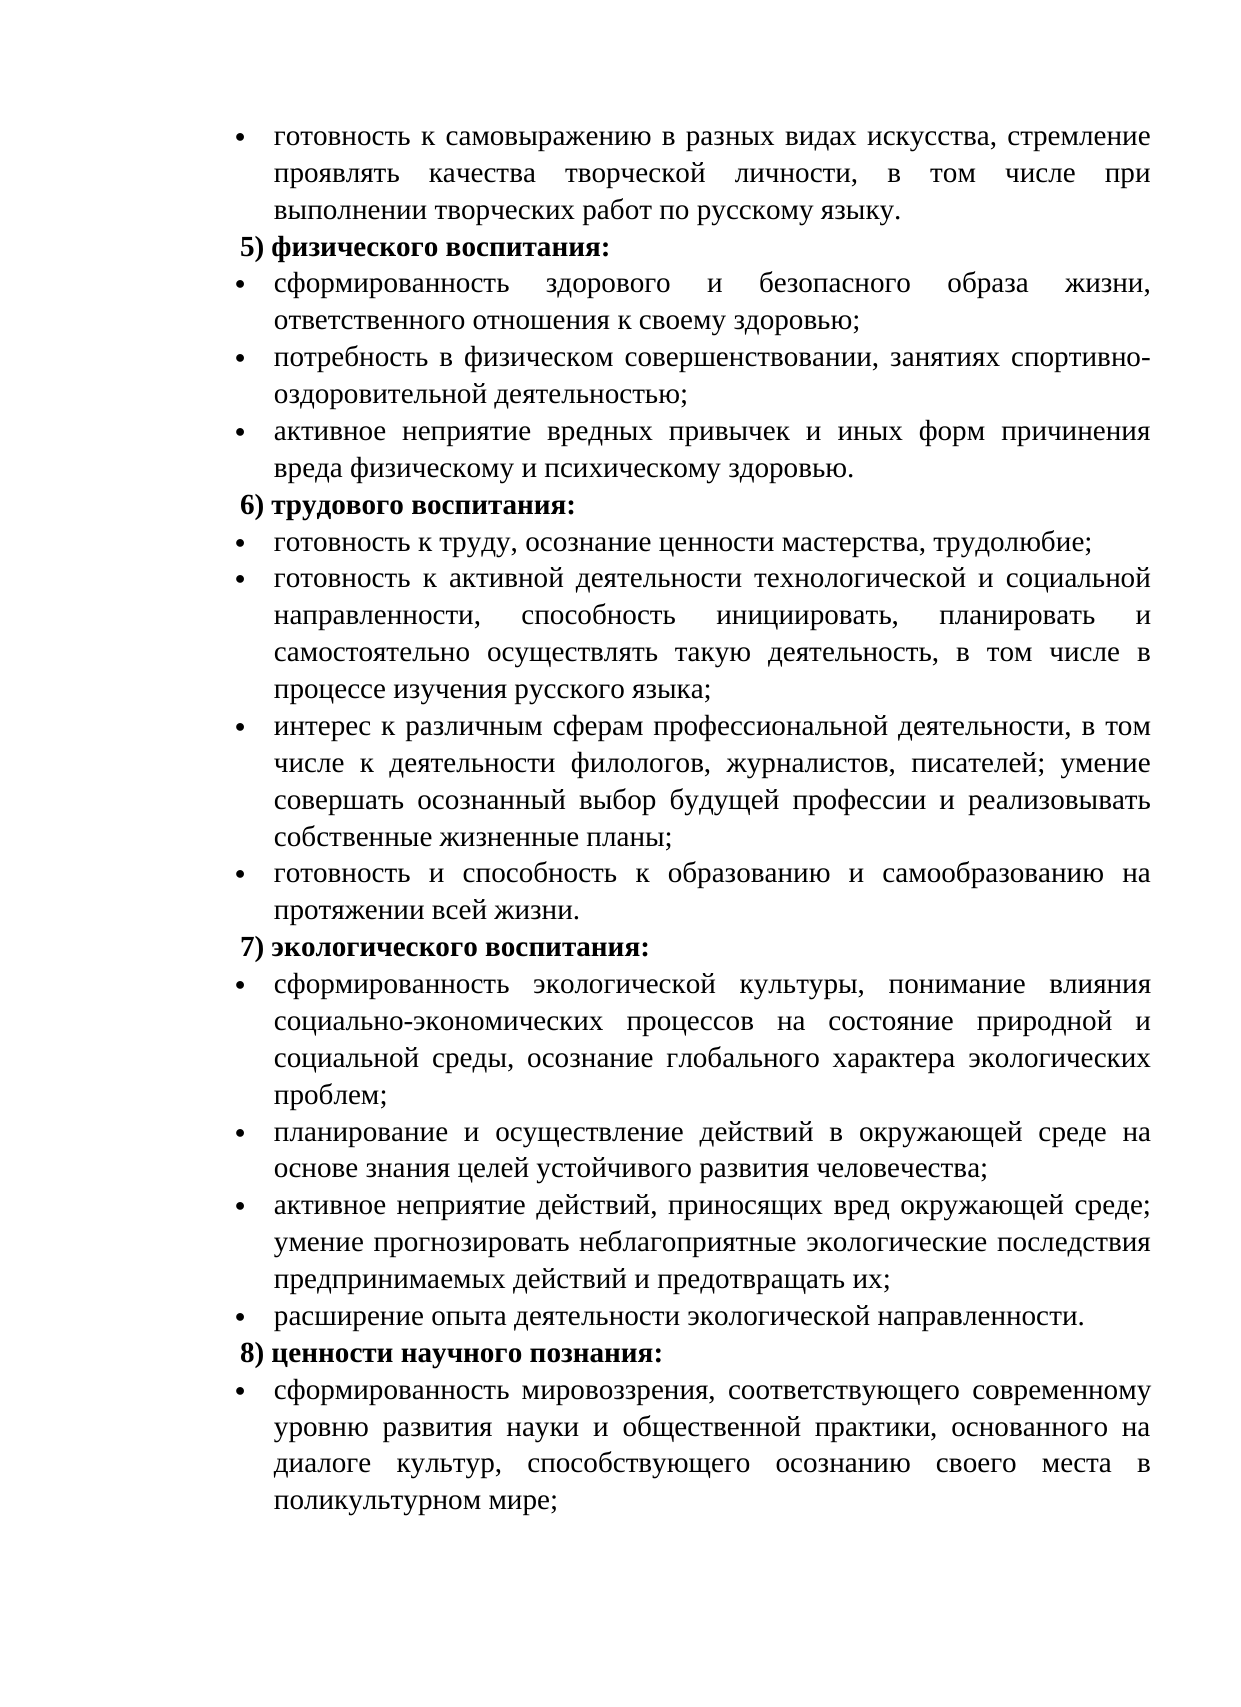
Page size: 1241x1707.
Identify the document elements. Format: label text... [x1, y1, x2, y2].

list активное неприятие вредных привычек и иных форм причинения вреда физическому и психическому здоровью. [236, 413, 1152, 483]
list сформированность здорового и безопасного образа жизни, ответственного отношения к своему здоровью; [236, 266, 1152, 336]
list потребность в физическом совершенствовании, занятиях спортивно-оздоровительной деятельностью; [236, 339, 1152, 410]
list активное неприятие действий, приносящих вред окружающей среде; умение прогнозировать неблагоприятные экологические последствия предпринимаемых действий и предотвращать их; [236, 1187, 1152, 1295]
list планирование и осуществление действий в окружающей среде на основе знания целей устойчивого развития человечества; [236, 1114, 1152, 1184]
list готовность к активной деятельности технологической и социальной направленности, способность инициировать, планировать и самостоятельно осуществлять такую деятельность, в том числе в процессе изучения русского языка; [236, 561, 1152, 705]
text 7) экологического воспитания: [177, 929, 1152, 963]
list сформированность экологической культуры, понимание влияния социально-экономических процессов на состояние природной и социальной среды, осознание глобального характера экологических проблем; [236, 966, 1152, 1110]
list сформированность мировоззрения, соответствующего современному уровню развития науки и общественной практики, основанного на диалоге культур, способствующего осознанию своего места в поликультурном мире; [236, 1372, 1152, 1516]
list готовность к самовыражению в разных видах искусства, стремление проявлять качества творческой личности, в том числе при выполнении творческих работ по русскому языку. [236, 118, 1152, 225]
text 5) физического воспитания: [177, 229, 1152, 262]
list интерес к различным сферам профессиональной деятельности, в том числе к деятельности филологов, журналистов, писателей; умение совершать осознанный выбор будущей профессии и реализовывать собственные жизненные планы; [236, 708, 1152, 852]
list готовность к труду, осознание ценности мастерства, трудолюбие; [236, 524, 1152, 557]
text 6) трудового воспитания: [177, 487, 1152, 520]
list готовность и способность к образованию и самообразованию на протяжении всей жизни. [236, 856, 1152, 926]
list расширение опыта деятельности экологической направленности. [236, 1298, 1152, 1332]
text 8) ценности научного познания: [177, 1335, 1152, 1368]
